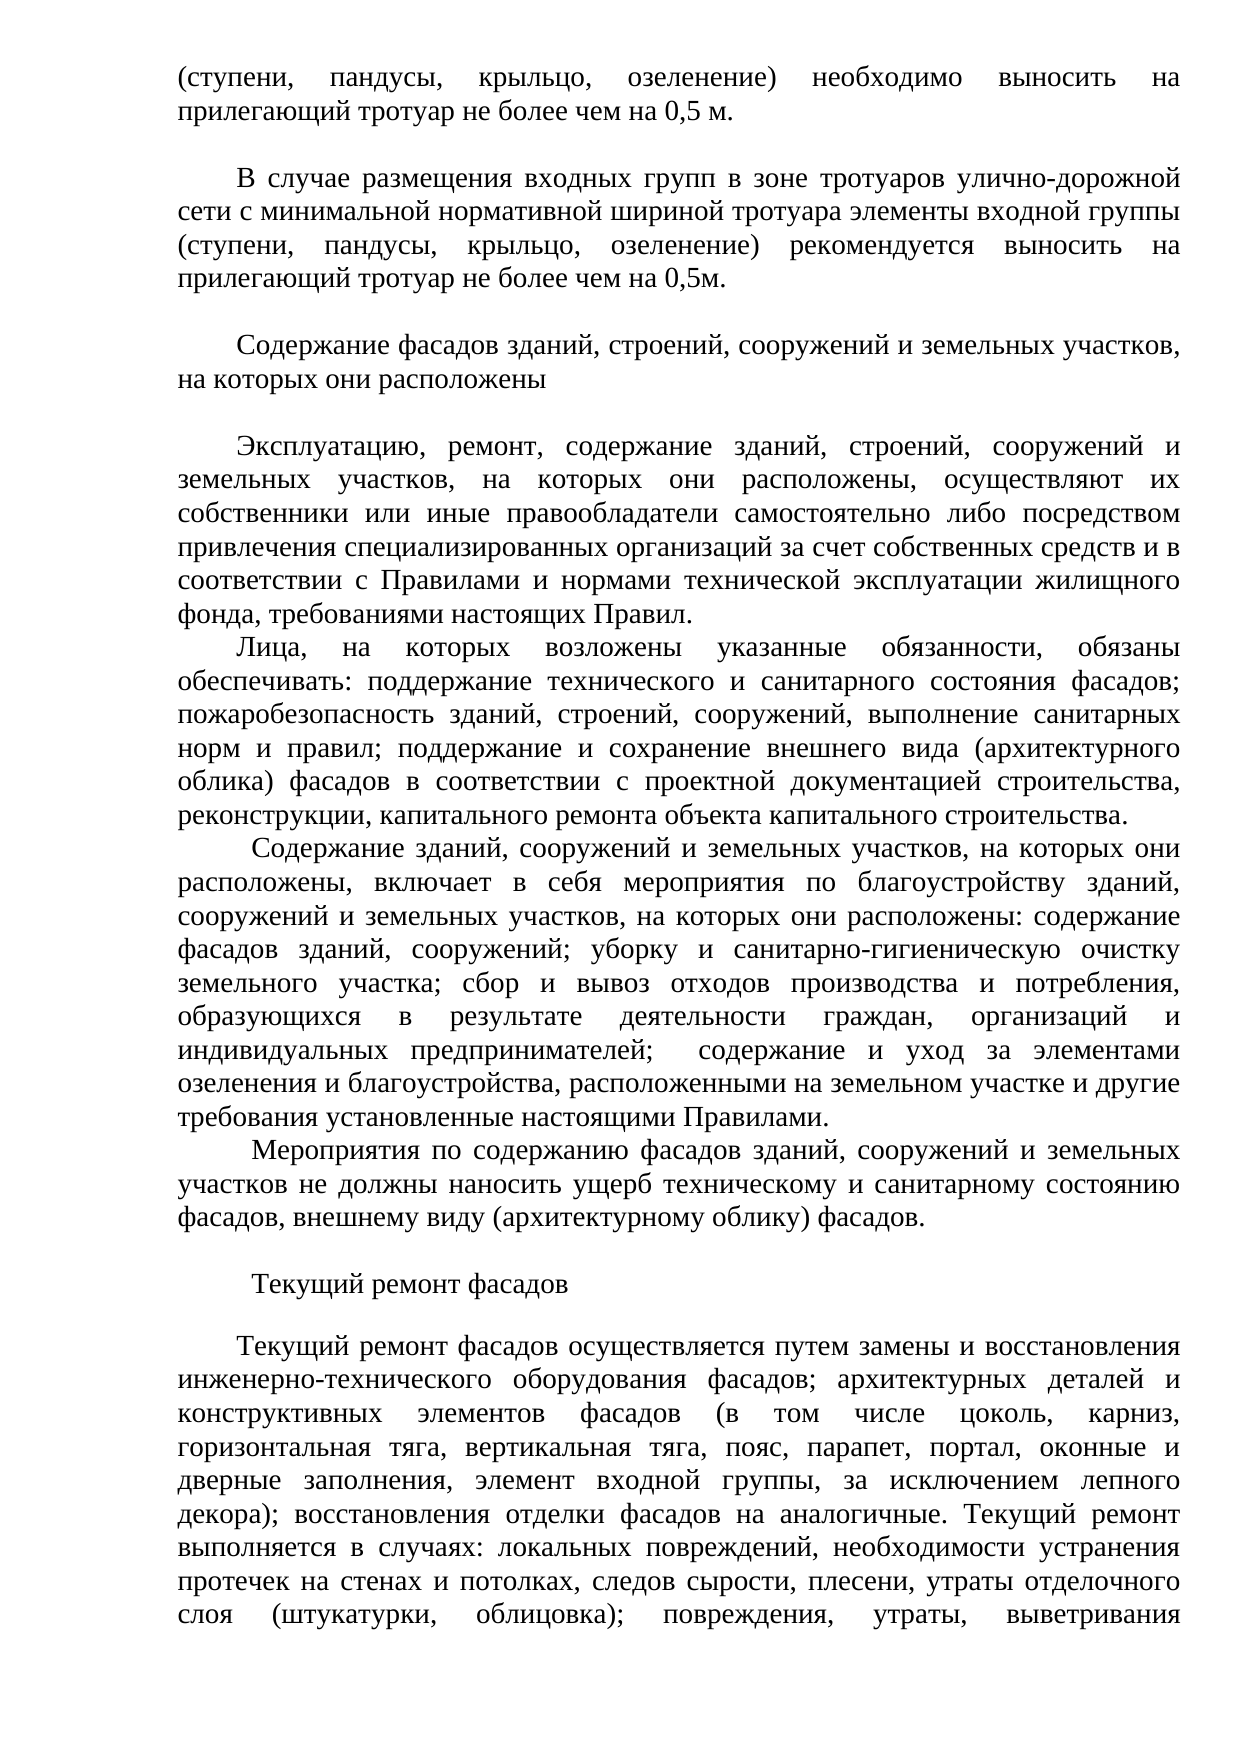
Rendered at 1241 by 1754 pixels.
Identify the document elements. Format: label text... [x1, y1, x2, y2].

text Эксплуатацию, ремонт, содержание зданий, строений, сооружений и земельных участков, на которых они расположены, осуществляют их собственники или иные правообладатели самостоятельно либо посредством привлечения специализированных организаций за счет собственных средств и в соответствии с Правилами и нормами технической эксплуатации жилищного фонда, требованиями настоящих Правил. [177, 428, 1181, 629]
text Содержание зданий, сооружений и земельных участков, на которых они расположены, включает в себя мероприятия по благоустройству зданий, сооружений и земельных участков, на которых они расположены: содержание фасадов зданий, сооружений; уборку и санитарно-гигиеническую очистку земельного участка; сбор и вывоз отходов производства и потребления, образующихся в результате деятельности граждан, организаций и индивидуальных предпринимателей; содержание и уход за элементами озеленения и благоустройства, расположенными на земельном участке и другие требования установленные настоящими Правилами. [177, 831, 1181, 1132]
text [177, 59, 1181, 126]
text Мероприятия по содержанию фасадов зданий, сооружений и земельных участков не должны наносить ущерб техническому и санитарному состоянию фасадов, внешнему виду (архитектурному облику) фасадов. [177, 1132, 1181, 1233]
text Текущий ремонт фасадов [177, 1267, 1181, 1300]
text Лица, на которых возложены указанные обязанности, обязаны обеспечивать: поддержание технического и санитарного состояния фасадов; пожаробезопасность зданий, строений, сооружений, выполнение санитарных норм и правил; поддержание и сохранение внешнего вида (архитектурного облика) фасадов в соответствии с проектной документацией строительства, реконструкции, капитального ремонта объекта капитального строительства. [177, 629, 1181, 831]
text В случае размещения входных групп в зоне тротуаров улично-дорожной сети с минимальной нормативной шириной тротуара элементы входной группы (ступени, пандусы, крыльцо, озеленение) рекомендуется выносить на прилегающий тротуар не более чем на 0,5м. [177, 160, 1181, 294]
text Содержание фасадов зданий, строений, сооружений и земельных участков, на которых они расположены [177, 327, 1181, 394]
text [177, 1328, 1181, 1630]
